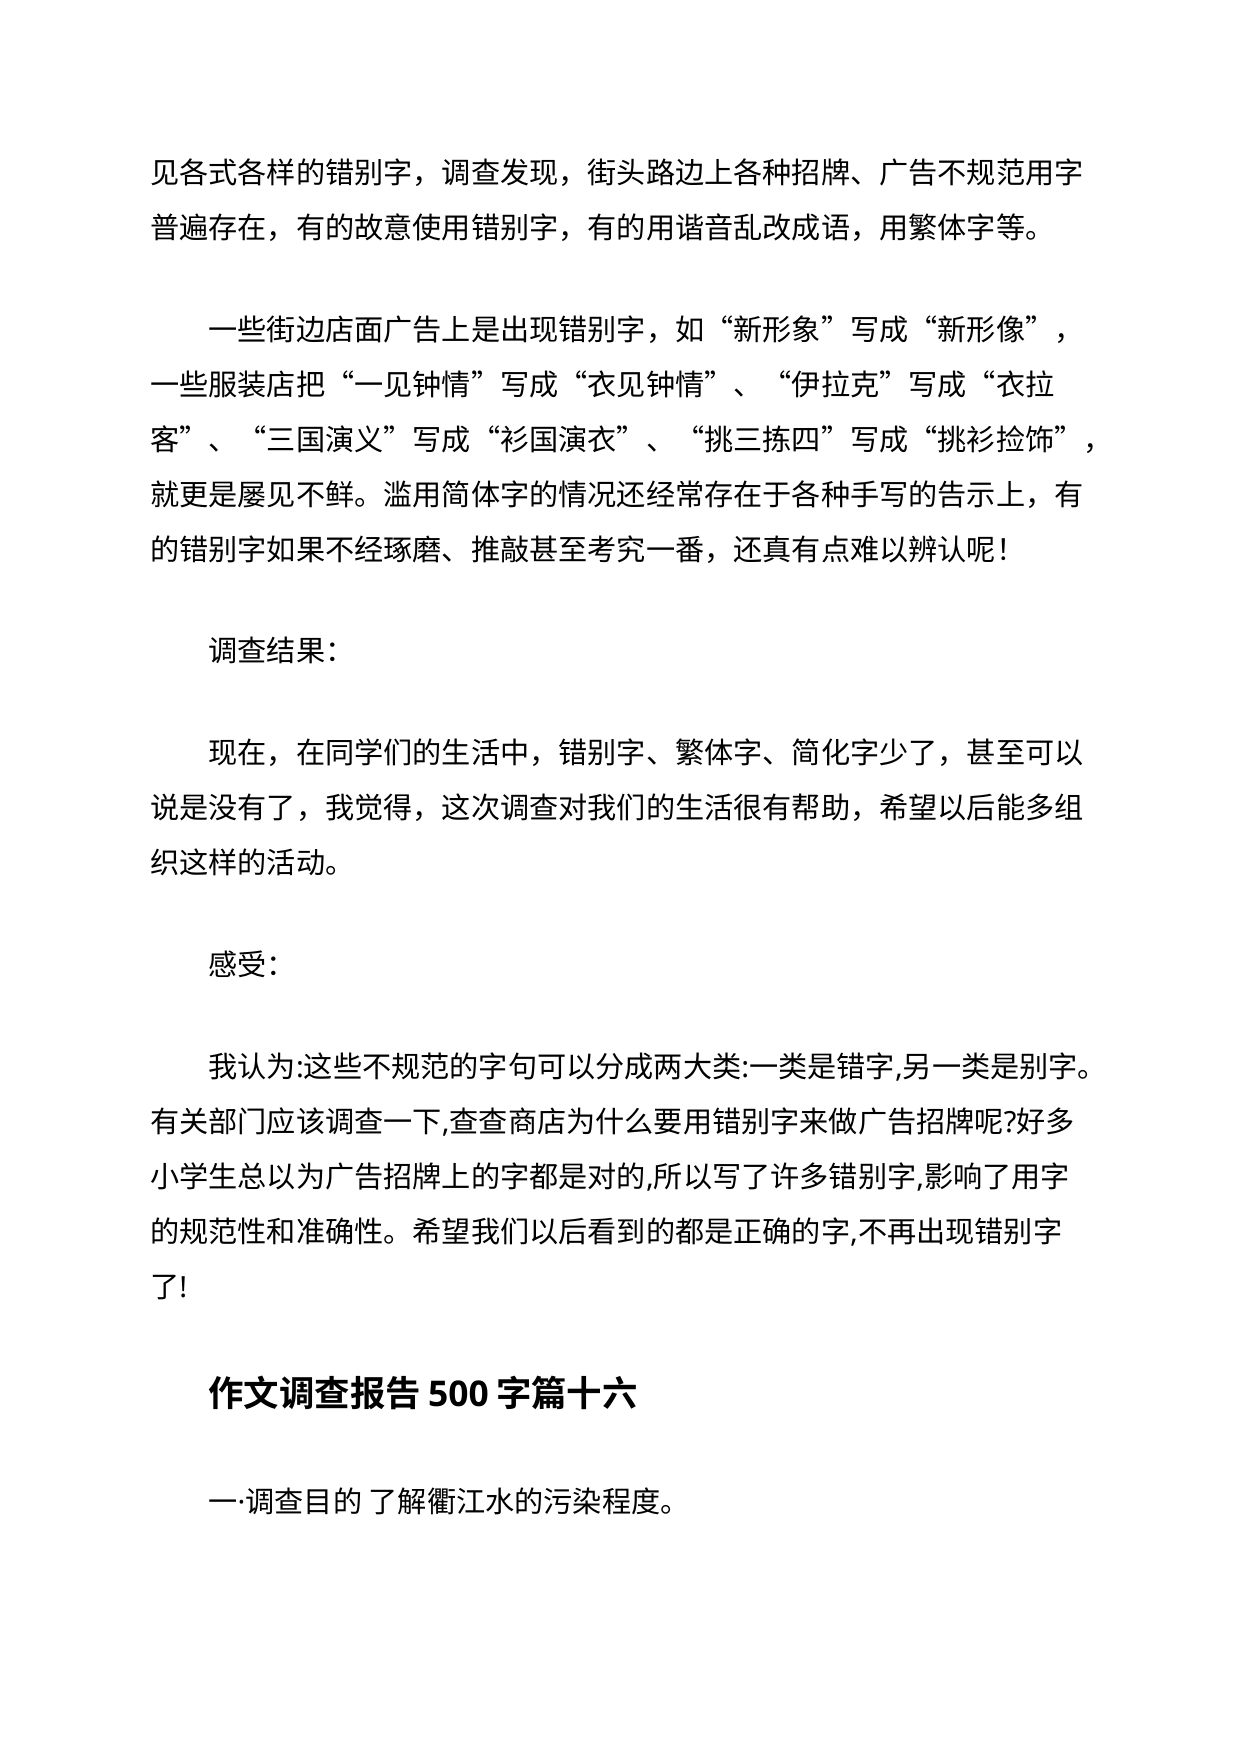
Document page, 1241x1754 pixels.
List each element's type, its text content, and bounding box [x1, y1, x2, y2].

text 一些街边店面广告上是出现错别字，如“新形象”写成“新形像”，一些服装店把“一见钟情”写成“衣见钟情”、“伊拉克”写成“衣拉客”、“三国演义”写成“衫国演衣”、“挑三拣四”写成“挑衫捡饰”，就更是屡见不鲜。滥用简体字的情况还经常存在于各种手写的告示上，有的错别字如果不经琢磨、推敲甚至考究一番，还真有点难以辨认呢！ [150, 307, 1090, 568]
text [150, 150, 1090, 247]
text 调查结果： [150, 628, 1090, 670]
text 我认为:这些不规范的字句可以分成两大类:一类是错字,另一类是别字。有关部门应该调查一下,查查商店为什么要用错别字来做广告招牌呢?好多小学生总以为广告招牌上的字都是对的,所以写了许多错别字,影响了用字的规范性和准确性。希望我们以后看到的都是正确的字,不再出现错别字了! [150, 1043, 1090, 1306]
text 现在，在同学们的生活中，错别字、繁体字、简化字少了，甚至可以说是没有了，我觉得，这次调查对我们的生活很有帮助，希望以后能多组织这样的活动。 [150, 730, 1090, 882]
text 作文调查报告500字篇十六 [150, 1365, 1090, 1416]
text 感受： [150, 941, 1090, 984]
text 一·调查目的 了解衢江水的污染程度。 [150, 1479, 1090, 1521]
